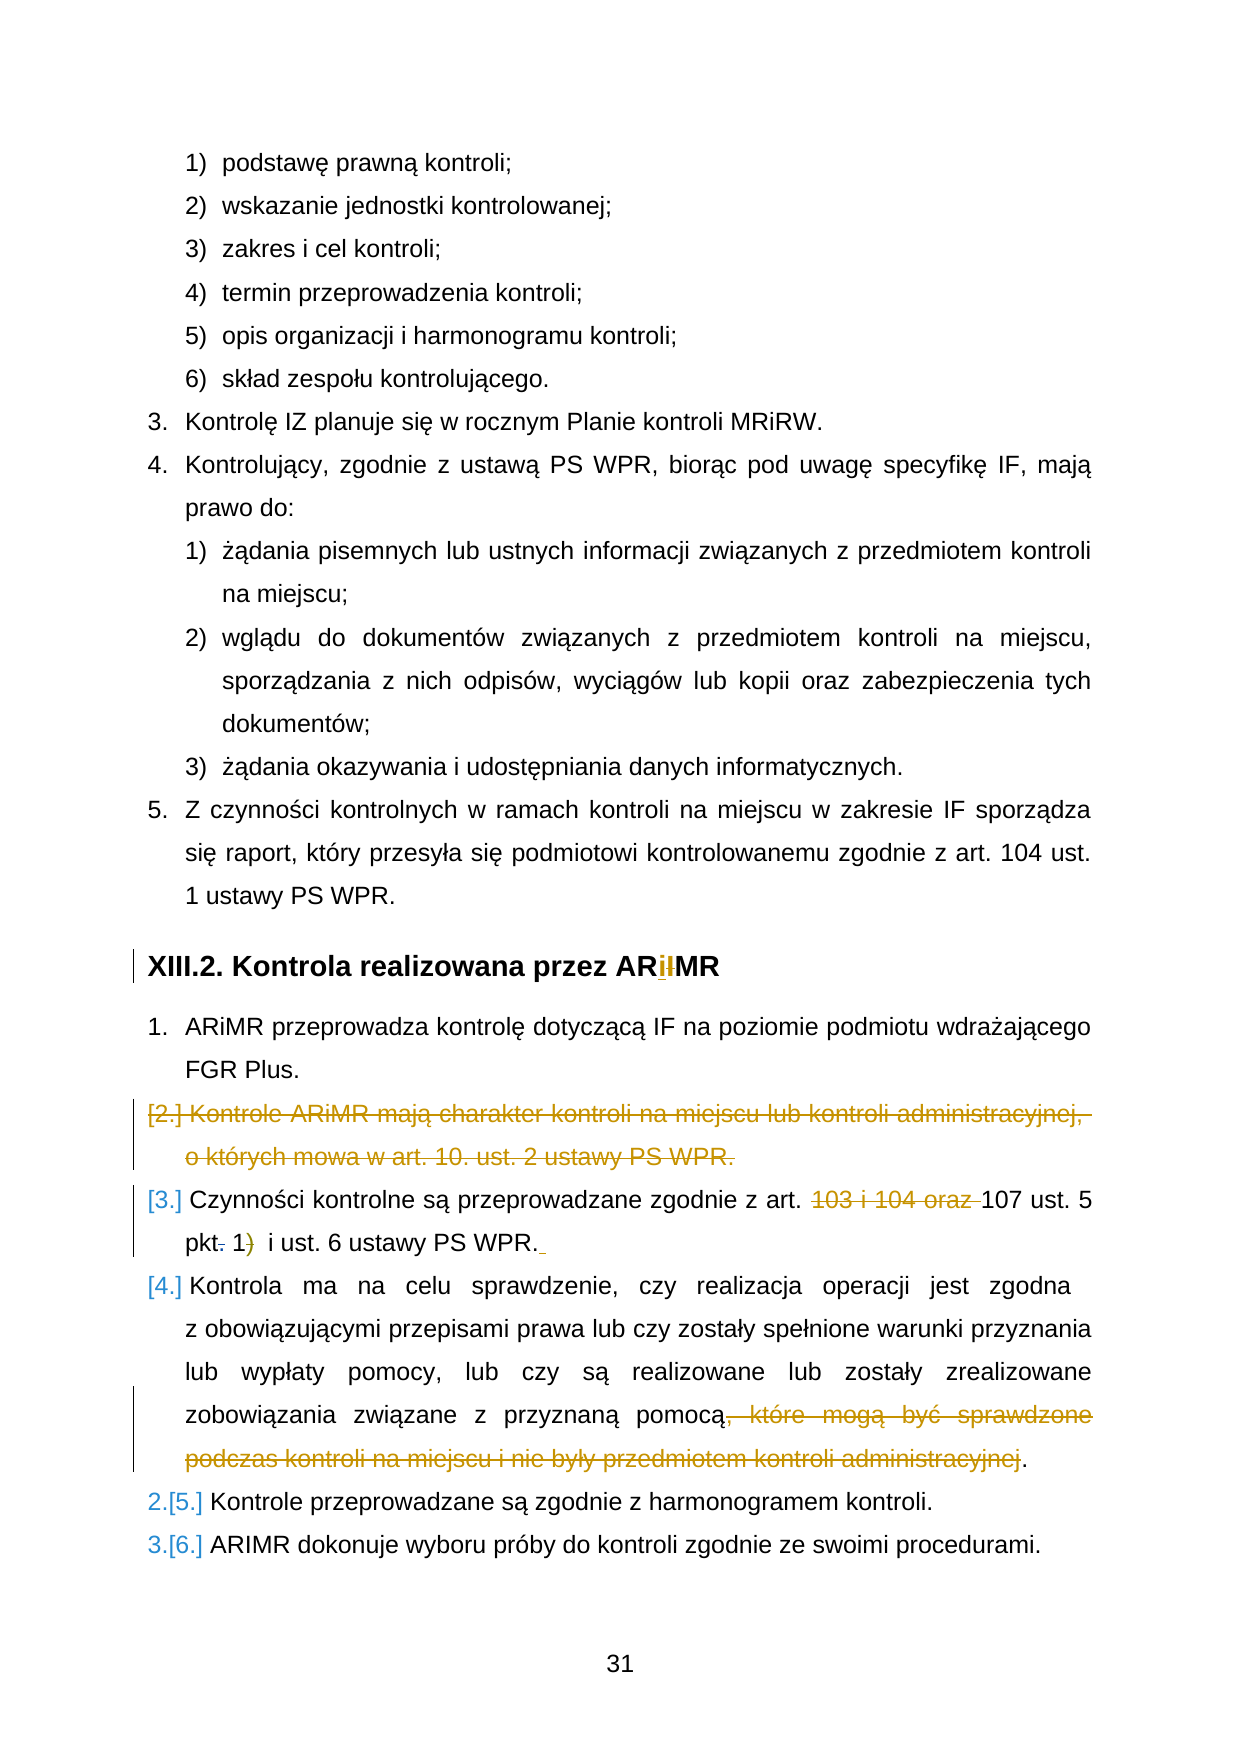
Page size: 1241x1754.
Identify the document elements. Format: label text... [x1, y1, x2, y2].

list Kontrolujący, zgodnie z ustawą PS WPR, biorąc pod uwagę specyfikę IF, mają prawo do: [147, 450, 1093, 522]
list żądania pisemnych lub ustnych informacji związanych z przedmiotem kontroli na miejscu; [185, 536, 1093, 608]
list zakres i cel kontroli; [185, 234, 1093, 263]
list Kontrola ma na celu sprawdzenie, czy realizacja operacji jest zgodna z obowiązującymi przepisami prawa lub czy zostały spełnione warunki przyznania lub wypłaty pomocy, lub czy są realizowane lub zostały zrealizowane zobowiązania związane z przyznaną pomocą. [147, 1271, 1093, 1472]
list opis organizacji i harmonogramu kontroli; [185, 321, 1093, 349]
list Czynności kontrolne są przeprowadzane zgodnie z art. 107 ust. 5 pkt 1 i ust. 6 ustawy PS WPR. [147, 1185, 1093, 1257]
list podstawę prawną kontroli; [185, 148, 1093, 177]
list Z czynności kontrolnych w ramach kontroli na miejscu w zakresie IF sporządza się raport, który przesyła się podmiotowi kontrolowanemu zgodnie z art. 104 ust. 1 ustawy PS WPR. [147, 795, 1093, 910]
list Kontrolę IZ planuje się w rocznym Planie kontroli MRiRW. [147, 407, 1093, 436]
list wglądu do dokumentów związanych z przedmiotem kontroli na miejscu, sporządzania z nich odpisów, wyciągów lub kopii oraz zabezpieczenia tych dokumentów; [185, 623, 1093, 738]
list Kontrole przeprowadzane są zgodnie z harmonogramem kontroli. [147, 1487, 1093, 1515]
subtitle XIII.2. Kontrola realizowana przez ARMR [147, 949, 1093, 983]
list ARIMR dokonuje wyboru próby do kontroli zgodnie ze swoimi procedurami. [147, 1530, 1093, 1558]
list skład zespołu kontrolującego. [185, 364, 1093, 393]
list wskazanie jednostki kontrolowanej; [185, 191, 1093, 220]
list żądania okazywania i udostępniania danych informatycznych. [185, 752, 1093, 781]
list ARiMR przeprowadza kontrolę dotyczącą IF na poziomie podmiotu wdrażającego FGR Plus. [147, 1012, 1093, 1084]
list termin przeprowadzenia kontroli; [185, 278, 1093, 306]
